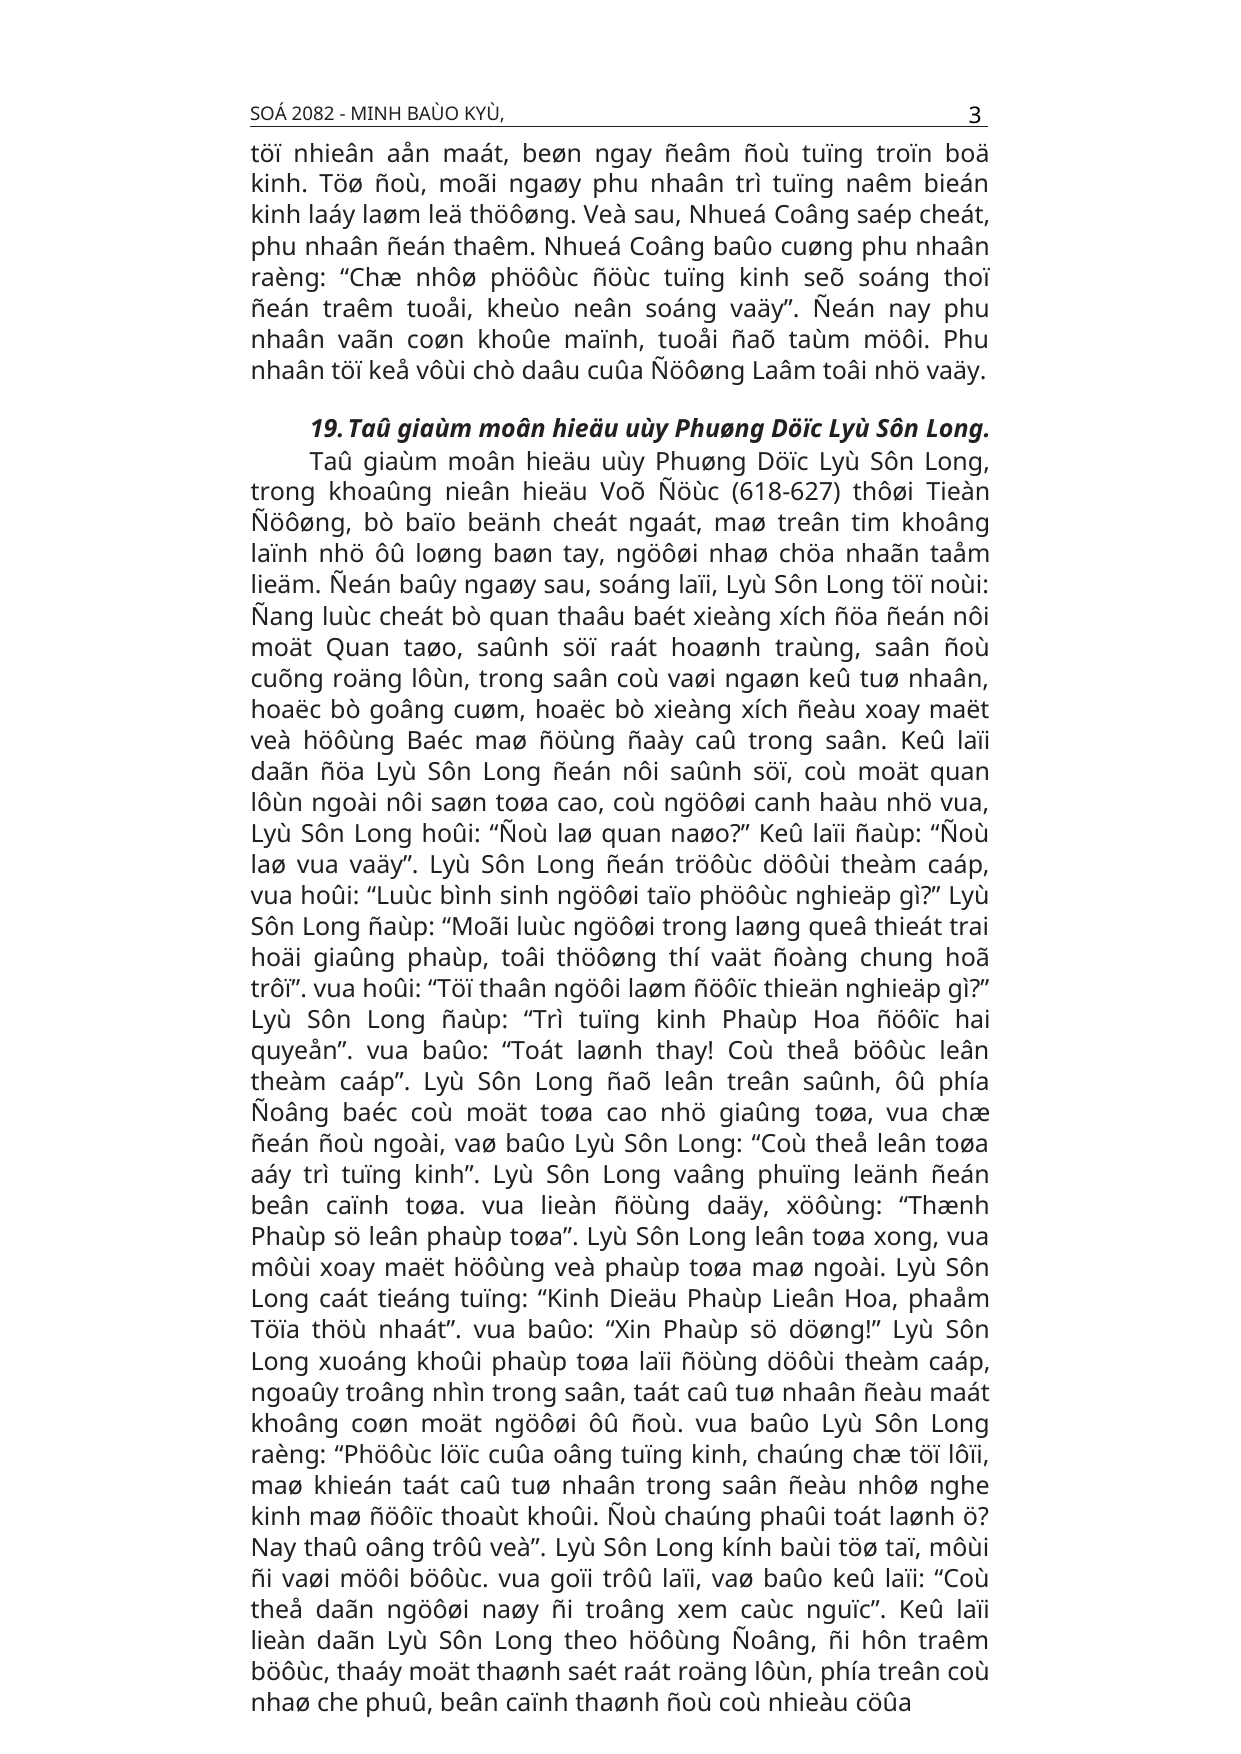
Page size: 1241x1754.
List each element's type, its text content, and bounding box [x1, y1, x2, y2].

subtitle Taû giaùm moân hieäu uùy Phuøng Döïc Lyù Sôn Long. [309, 412, 1092, 444]
text töï nhieân aån maát, beøn ngay ñeâm ñoù tuïng troïn boä kinh. Töø ñoù, moãi ngaøy phu nhaân trì tuïng naêm bieán kinh laáy laøm leä thöôøng. Veà sau, Nhueá Coâng saép cheát, phu nhaân ñeán thaêm. Nhueá Coâng baûo cuøng phu nhaân raèng: “Chæ nhôø phöôùc ñöùc tuïng kinh seõ soáng thoï ñeán traêm tuoåi, kheùo neân soáng vaäy”. Ñeán nay phu nhaân vaãn coøn khoûe maïnh, tuoåi ñaõ taùm möôi. Phu nhaân töï keå vôùi chò daâu cuûa Ñöôøng Laâm toâi nhö vaäy. [250, 138, 990, 386]
text Taû giaùm moân hieäu uùy Phuøng Döïc Lyù Sôn Long, trong khoaûng nieân hieäu Voõ Ñöùc (618-627) thôøi Tieàn Ñöôøng, bò baïo beänh cheát ngaát, maø treân tim khoâng laïnh nhö ôû loøng baøn tay, ngöôøi nhaø chöa nhaãn taåm lieäm. Ñeán baûy ngaøy sau, soáng laïi, Lyù Sôn Long töï noùi: Ñang luùc cheát bò quan thaâu baét xieàng xích ñöa ñeán nôi moät Quan taøo, saûnh söï raát hoaønh traùng, saân ñoù cuõng roäng lôùn, trong saân coù vaøi ngaøn keû tuø nhaân, hoaëc bò goâng cuøm, hoaëc bò xieàng xích ñeàu xoay maët veà höôùng Baéc maø ñöùng ñaày caû trong saân. Keû laïi daãn ñöa Lyù Sôn Long ñeán nôi saûnh söï, coù moät quan lôùn ngoài nôi saøn toøa cao, coù ngöôøi canh haàu nhö vua, Lyù Sôn Long hoûi: “Ñoù laø quan naøo?” Keû laïi ñaùp: “Ñoù laø vua vaäy”. Lyù Sôn Long ñeán tröôùc döôùi theàm caáp, vua hoûi: “Luùc bình sinh ngöôøi taïo phöôùc nghieäp gì?” Lyù Sôn Long ñaùp: “Moãi luùc ngöôøi trong laøng queâ thieát trai hoäi giaûng phaùp, toâi thöôøng thí vaät ñoàng chung hoã trôï”. vua hoûi: “Töï thaân ngöôi laøm ñöôïc thieän nghieäp gì?” Lyù Sôn Long ñaùp: “Trì tuïng kinh Phaùp Hoa ñöôïc hai quyeån”. vua baûo: “Toát laønh thay! Coù theå böôùc leân theàm caáp”. Lyù Sôn Long ñaõ leân treân saûnh, ôû phía Ñoâng baéc coù moät toøa cao nhö giaûng toøa, vua chæ ñeán ñoù ngoài, vaø baûo Lyù Sôn Long: “Coù theå leân toøa aáy trì tuïng kinh”. Lyù Sôn Long vaâng phuïng leänh ñeán beân caïnh toøa. vua lieàn ñöùng daäy, xöôùng: “Thænh Phaùp sö leân phaùp toøa”. Lyù Sôn Long leân toøa xong, vua môùi xoay maët höôùng veà phaùp toøa maø ngoài. Lyù Sôn Long caát tieáng tuïng: “Kinh Dieäu Phaùp Lieân Hoa, phaåm Töïa thöù nhaát”. vua baûo: “Xin Phaùp sö döøng!” Lyù Sôn Long xuoáng khoûi phaùp toøa laïi ñöùng döôùi theàm caáp, ngoaûy troâng nhìn trong saân, taát caû tuø nhaân ñeàu maát khoâng coøn moät ngöôøi ôû ñoù. vua baûo Lyù Sôn Long raèng: “Phöôùc löïc cuûa oâng tuïng kinh, chaúng chæ töï lôïi, maø khieán taát caû tuø nhaân trong saân ñeàu nhôø nghe kinh maø ñöôïc thoaùt khoûi. Ñoù chaúng phaûi toát laønh ö? Nay thaû oâng trôû veà”. Lyù Sôn Long kính baùi töø taï, môùi ñi vaøi möôi böôùc. vua goïi trôû laïi, vaø baûo keû laïi: “Coù theå daãn ngöôøi naøy ñi troâng xem caùc nguïc”. Keû laïi lieàn daãn Lyù Sôn Long theo höôùng Ñoâng, ñi hôn traêm böôùc, thaáy moät thaønh saét raát roäng lôùn, phía treân coù nhaø che phuû, beân caïnh thaønh ñoù coù nhieàu cöûa [250, 446, 990, 1719]
